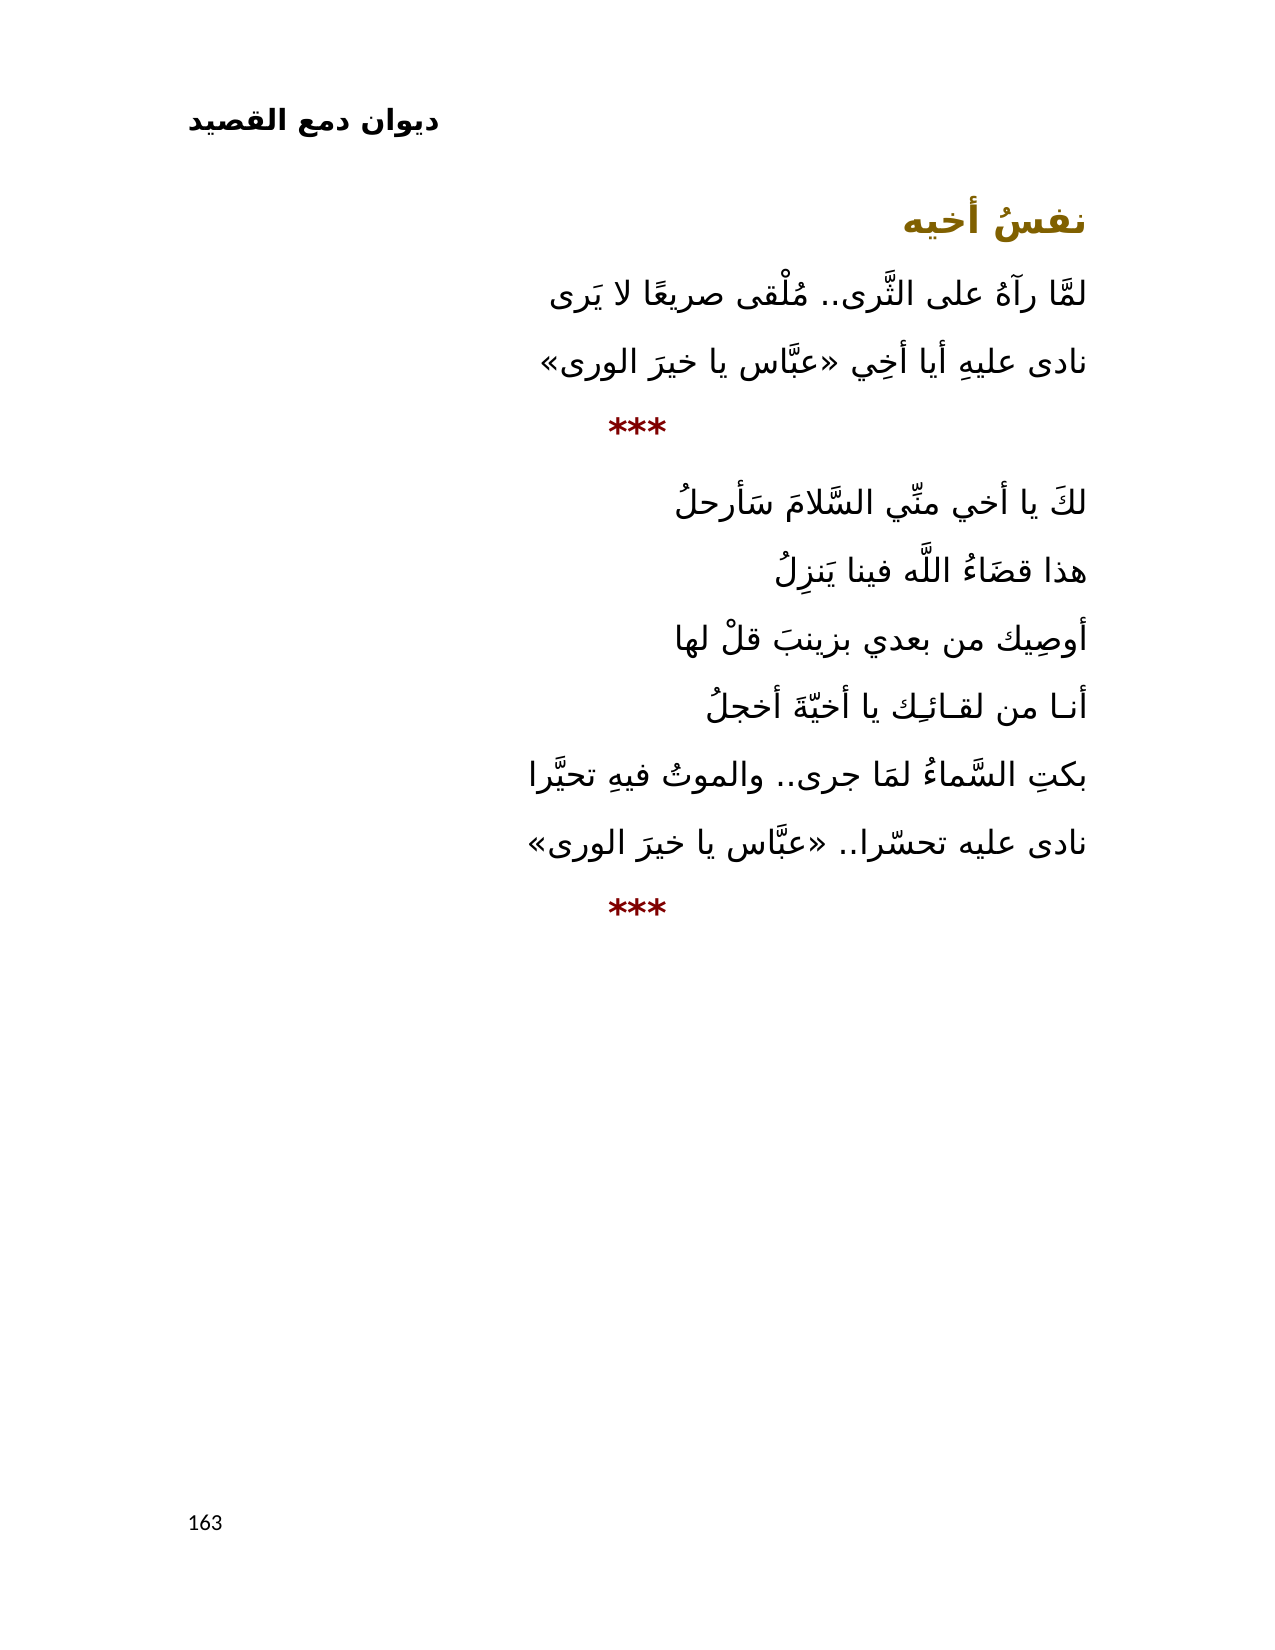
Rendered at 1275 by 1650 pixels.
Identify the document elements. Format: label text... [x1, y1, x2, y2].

text بكتِ السَّماءُ لمَا جرى.. والموتُ فيهِ تحيَّرا [187, 755, 1087, 794]
text لكَ يا أخي منِّي السَّلامَ سَأرحلُ [187, 483, 1087, 522]
text نادى عليهِ أيا أخِي «عبَّاس يا خيرَ الورى» [187, 342, 1087, 381]
subtitle نفسُ أخيه [187, 198, 1087, 242]
text *** [187, 891, 1087, 935]
text أنـا من لقـائـِك يا أخيّةَ أخجلُ [187, 687, 1087, 726]
text *** [187, 411, 1087, 454]
text نادى عليه تحسّرا.. «عبَّاس يا خيرَ الورى» [187, 823, 1087, 862]
text أوصِيك من بعدي بزينبَ قلْ لها [187, 619, 1087, 658]
text هذا قضَاءُ اللَّه فينا يَنزِلُ [187, 551, 1087, 590]
text لمَّا رآهُ على الثَّرى.. مُلْقى صريعًا لا يَرى [187, 274, 1087, 313]
